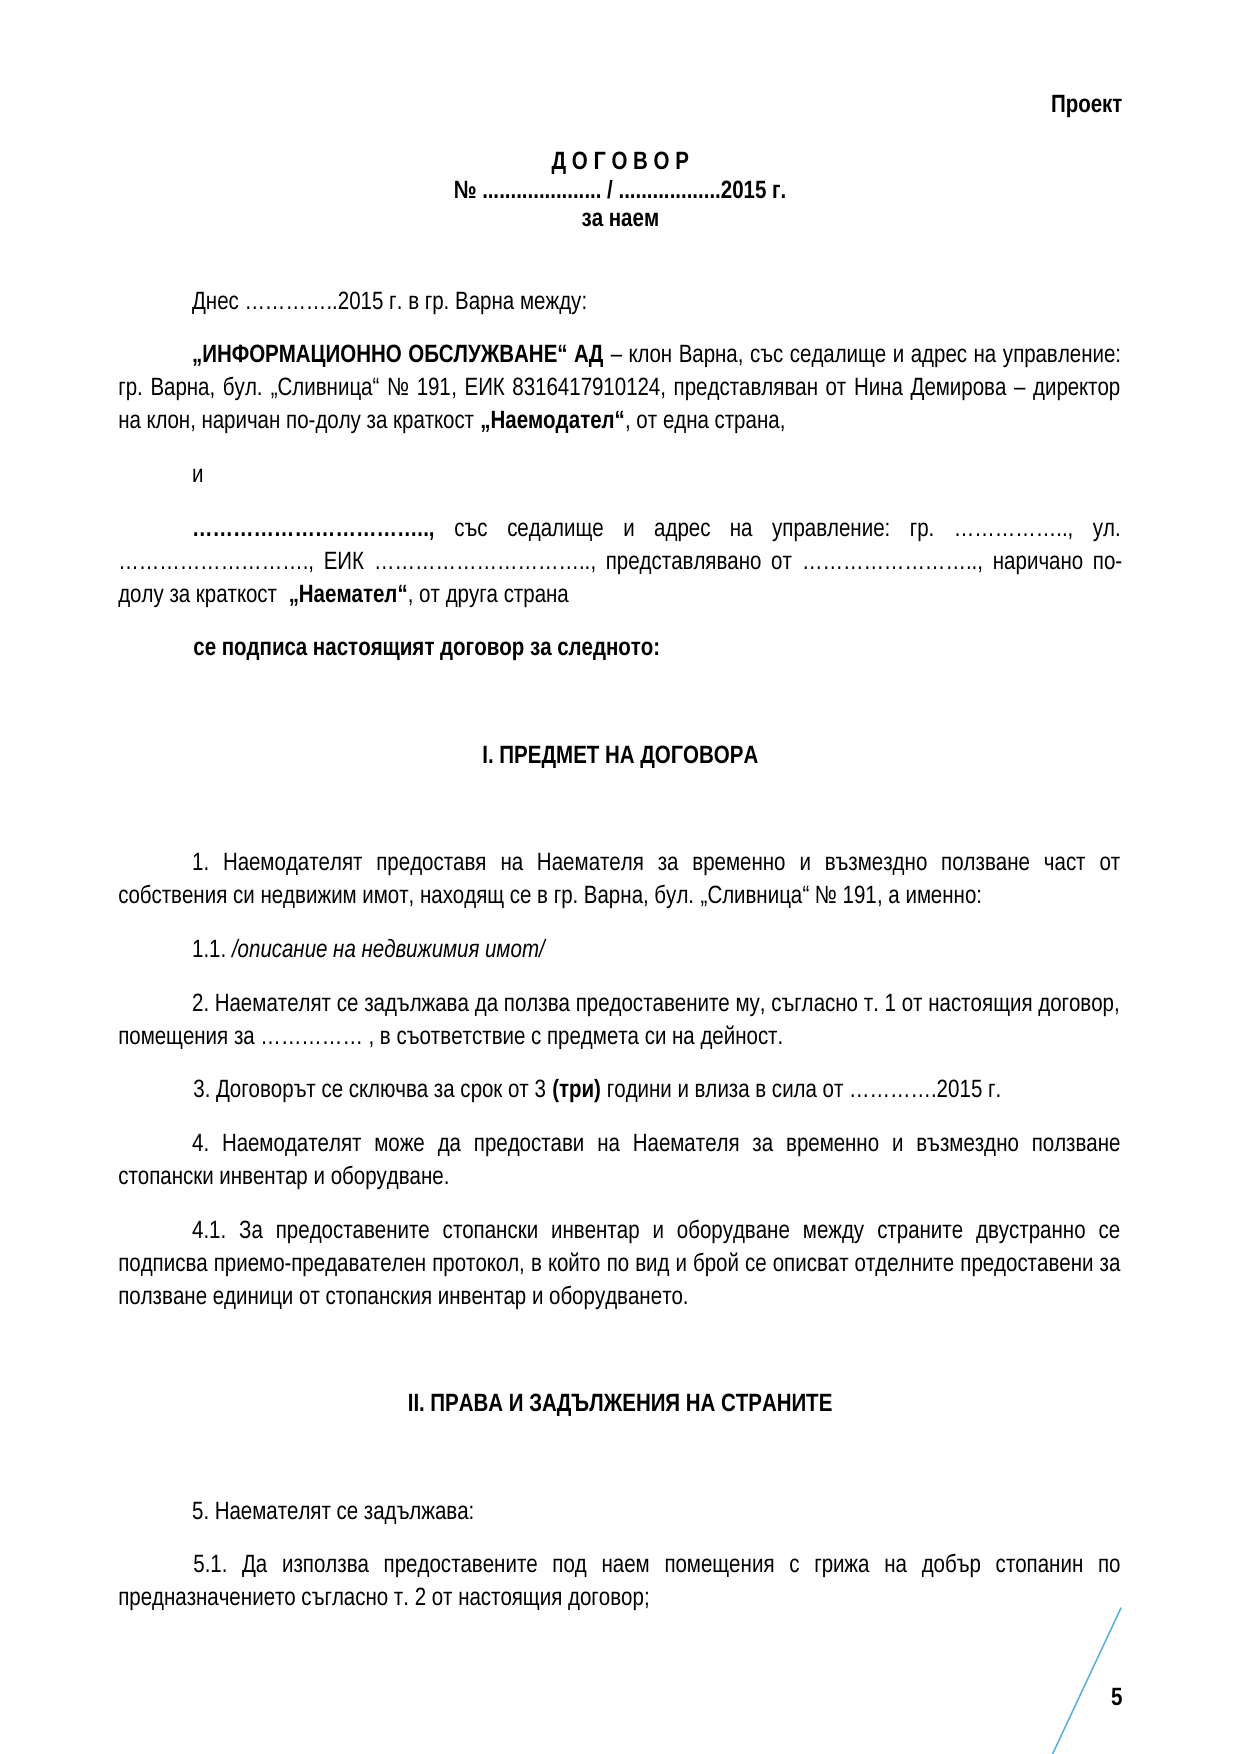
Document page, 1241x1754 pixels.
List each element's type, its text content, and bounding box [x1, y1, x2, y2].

text 3. Договорът се сключва за срок от 3 (три) години и влиза в сила от ………….2015 г. [118, 1074, 1122, 1103]
title Проект [118, 89, 1122, 117]
text и [118, 459, 1122, 488]
title за наем [118, 203, 1122, 232]
text 2. Наемателят се задължава да ползва предоставените му, съгласно т. 1 от настоящия договор, помещения за …………… , в съответствие с предмета си на дейност. [118, 988, 1122, 1049]
text …………………………….., със седалище и адрес на управление: гр. …………….., ул. ………………………., ЕИК ………………………….., представлявано от …………………….., наричано по-долу за краткост „Наемател“, от друга страна [118, 513, 1122, 607]
text „ИНФОРМАЦИОННО ОБСЛУЖВАНЕ“ АД – клон Варна, със седалище и адрес на управление: гр. Варна, бул. „Сливница“ № 191, ЕИК 8316417910124, представляван от Нина Демирова – директор на клон, наричан по-долу за краткост „Наемодател“, от една страна, [118, 339, 1122, 434]
text II. ПРАВА И ЗАДЪЛЖЕНИЯ НА СТРАНИТЕ [118, 1388, 1122, 1417]
text 1.1. /описание на недвижимия имот/ [118, 934, 1122, 963]
text 4.1. За предоставените стопански инвентар и оборудване между страните двустранно се подписва приемо-предавателен протокол, в който по вид и брой се описват отделните предоставени за ползване единици от стопанския инвентар и оборудването. [118, 1215, 1122, 1309]
title № ..................... / ..................2015 г. [118, 174, 1122, 203]
title Д О Г О В О Р [118, 146, 1122, 174]
text 5. Наемателят се задължава: [118, 1496, 1122, 1524]
text се подписа настоящият договор за следното: [118, 632, 1122, 661]
text I. ПРЕДМЕТ НА ДОГОВОРА [118, 740, 1122, 768]
text 1. Наемодателят предоставя на Наемателя за временно и възмездно ползване част от собствения си недвижим имот, находящ се в гр. Варна, бул. „Сливница“ № 191, а именно: [118, 847, 1122, 909]
text 4. Наемодателят може да предостави на Наемателя за временно и възмездно ползване стопански инвентар и оборудване. [118, 1128, 1122, 1190]
text 5.1. Да използва предоставените под наем помещения с грижа на добър стопанин по предназначението съгласно т. 2 от настоящия договор; [118, 1549, 1122, 1611]
text Днес …………..2015 г. в гр. Варна между: [118, 286, 1122, 314]
